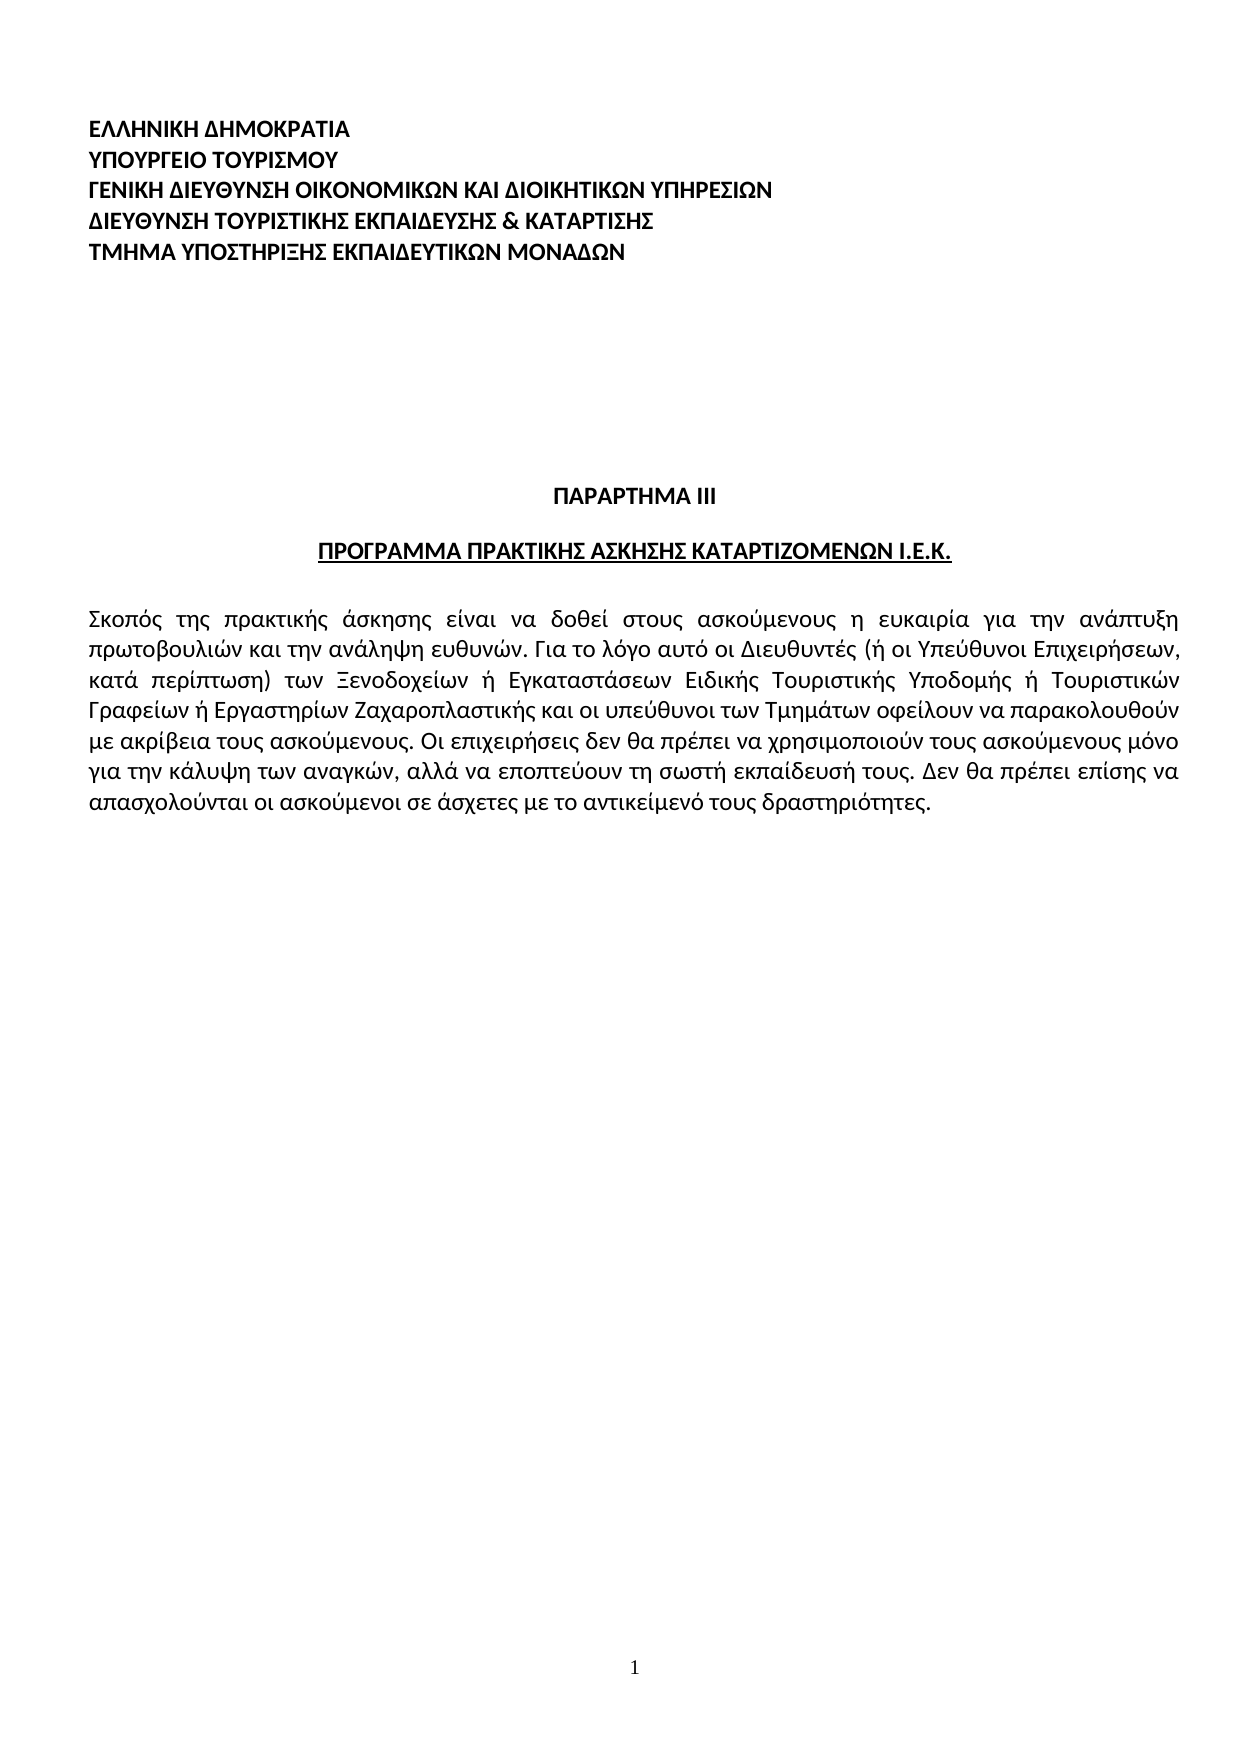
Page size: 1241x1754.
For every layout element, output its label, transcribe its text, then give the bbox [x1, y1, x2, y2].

text ΕΛΛΗΝΙΚΗ ΔΗΜΟΚΡΑΤΙΑ [89, 114, 1181, 144]
subtitle ΠΡΟΓΡΑΜΜΑ ΠΡΑΚΤΙΚΗΣ ΑΣΚΗΣΗΣ ΚΑΤΑΡΤΙΖΟΜΕΝΩΝ Ι.Ε.Κ. [89, 535, 1181, 566]
text ΠΑΡΑΡΤΗΜΑ ΙΙΙ [89, 480, 1181, 510]
text ΤΜΗΜΑ ΥΠΟΣΤΗΡΙΞΗΣ ΕΚΠΑΙΔΕΥΤΙΚΩΝ ΜΟΝΑΔΩΝ [89, 236, 1181, 266]
text ΓΕΝΙΚΗ ΔΙΕΥΘΥΝΣΗ ΟΙΚΟΝΟΜΙΚΩΝ ΚΑΙ ΔΙΟΙΚΗΤΙΚΩΝ ΥΠΗΡΕΣΙΩΝ [89, 175, 1181, 205]
text ΥΠΟΥΡΓΕΙΟ ΤΟΥΡΙΣΜΟΥ [89, 144, 1181, 175]
text ΔΙΕΥΘΥΝΣΗ ΤΟΥΡΙΣΤΙΚΗΣ ΕΚΠΑΙΔΕΥΣΗΣ & ΚΑΤΑΡΤΙΣΗΣ [89, 205, 1181, 236]
text Σκοπός της πρακτικής άσκησης είναι να δοθεί στους ασκούμενους η ευκαιρία για την ανάπτυξη πρωτοβουλιών και την ανάληψη ευθυνών. Για το λόγο αυτό οι Διευθυντές (ή οι Υπεύθυνοι Επιχειρήσεων, κατά περίπτωση) των Ξενοδοχείων ή Εγκαταστάσεων Ειδικής Τουριστικής Υποδομής ή Τουριστικών Γραφείων ή Εργαστηρίων Ζαχαροπλαστικής και οι υπεύθυνοι των Τμημάτων οφείλουν να παρακολουθούν με ακρίβεια τους ασκούμενους. Οι επιχειρήσεις δεν θα πρέπει να χρησιμοποιούν τους ασκούμενους μόνο για την κάλυψη των αναγκών, αλλά να εποπτεύουν τη σωστή εκπαίδευσή τους. Δεν θα πρέπει επίσης να απασχολούνται οι ασκούμενοι σε άσχετες με το αντικείμενό τους δραστηριότητες. [89, 603, 1181, 816]
